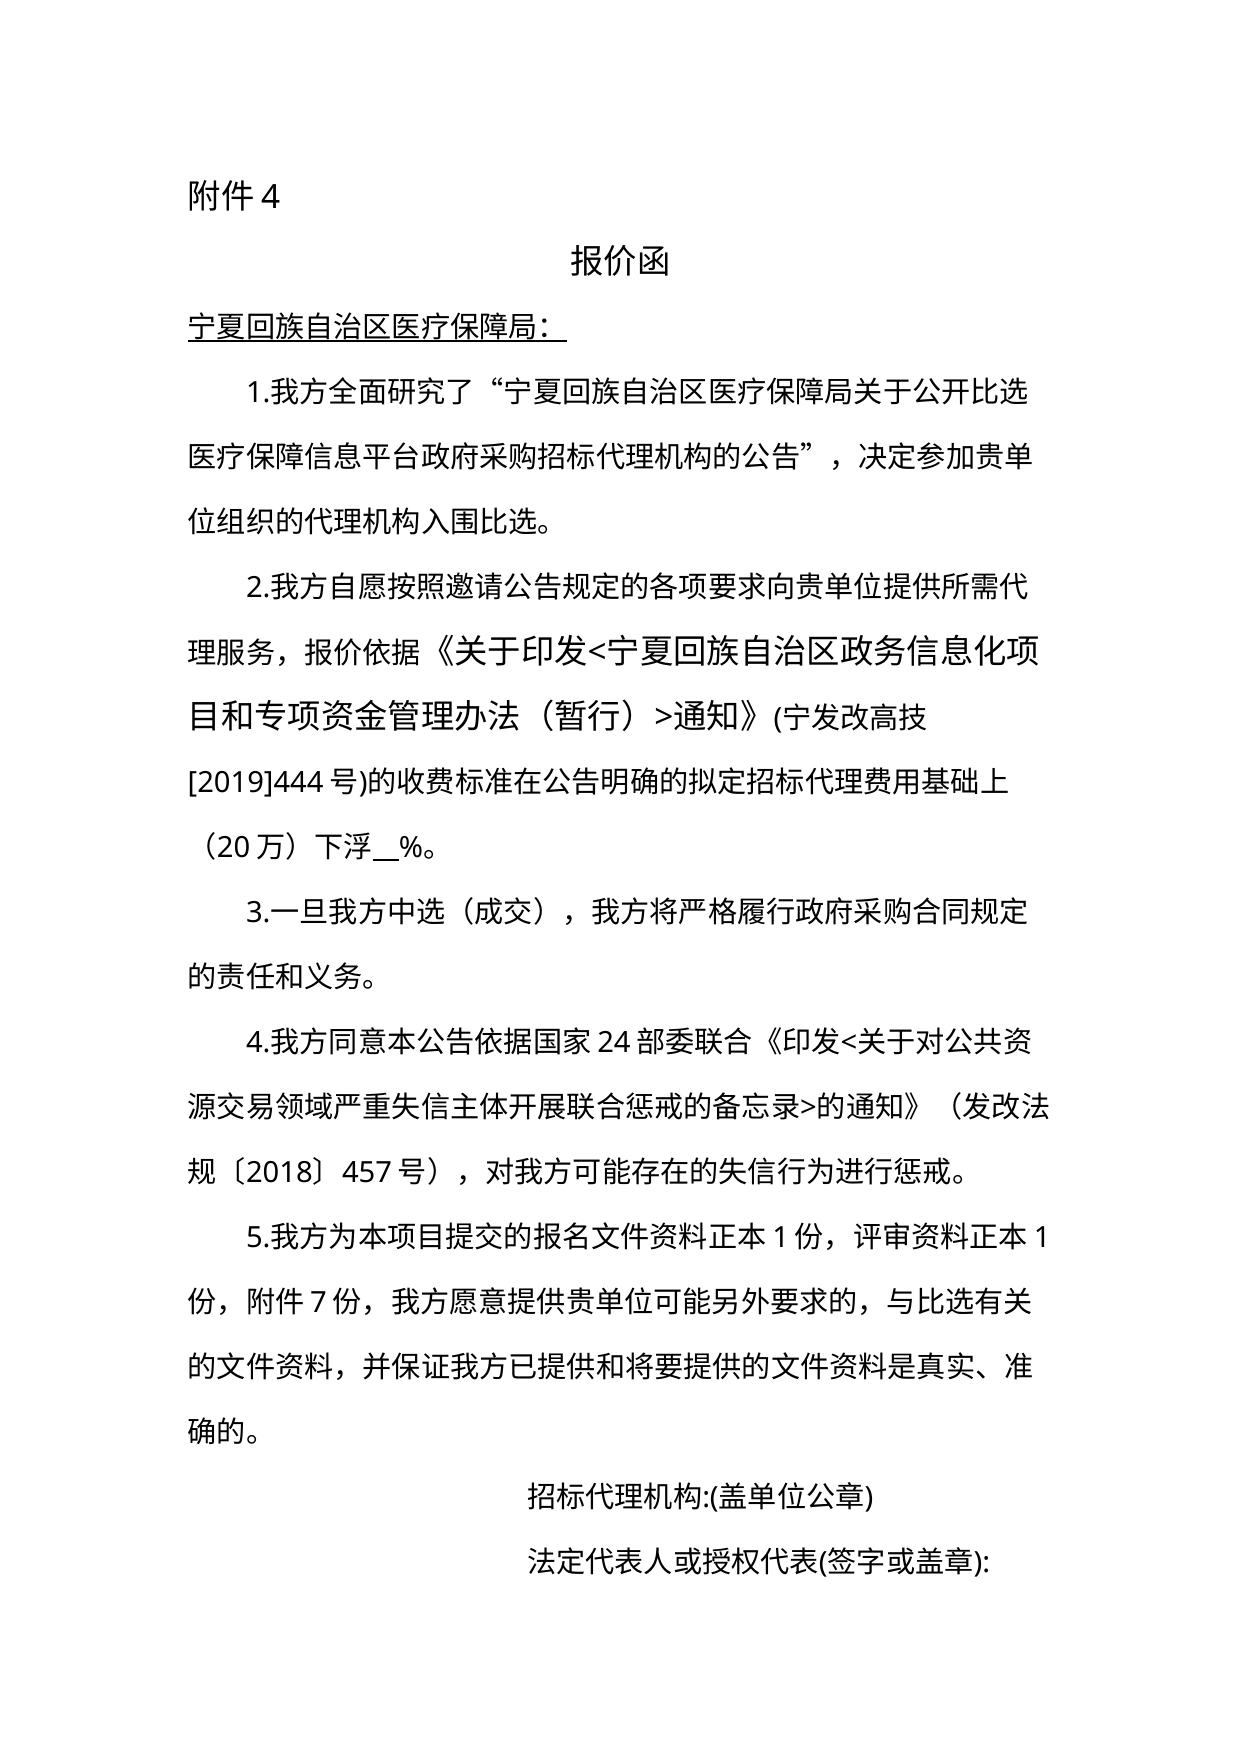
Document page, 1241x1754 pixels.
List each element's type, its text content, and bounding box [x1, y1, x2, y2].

text 宁夏回族自治区医疗保障局： [187, 292, 1053, 357]
text 报价函 [187, 227, 1053, 292]
text 1.我方全面研究了“宁夏回族自治区医疗保障局关于公开比选医疗保障信息平台政府采购招标代理机构的公告”，决定参加贵单位组织的代理机构入围比选。 [187, 357, 1053, 552]
text 法定代表人或授权代表(签字或盖章): [187, 1527, 1053, 1592]
text 附件4 [187, 162, 1053, 227]
text 4.我方同意本公告依据国家24部委联合《印发<关于对公共资源交易领域严重失信主体开展联合惩戒的备忘录>的通知》（发改法规〔2018〕457号），对我方可能存在的失信行为进行惩戒。 [187, 1007, 1053, 1202]
text 招标代理机构:(盖单位公章) [187, 1462, 1053, 1527]
text 5.我方为本项目提交的报名文件资料正本1份，评审资料正本1份，附件7份，我方愿意提供贵单位可能另外要求的，与比选有关的文件资料，并保证我方已提供和将要提供的文件资料是真实、准确的。 [187, 1202, 1053, 1462]
text 2.我方自愿按照邀请公告规定的各项要求向贵单位提供所需代理服务，报价依据《关于印发<宁夏回族自治区政务信息化项目和专项资金管理办法（暂行）>通知》(宁发改高技[2019]444号)的收费标准在公告明确的拟定招标代理费用基础上（20万）下浮 %。 [187, 552, 1053, 877]
text 3.一旦我方中选（成交），我方将严格履行政府采购合同规定的责任和义务。 [187, 877, 1053, 1007]
